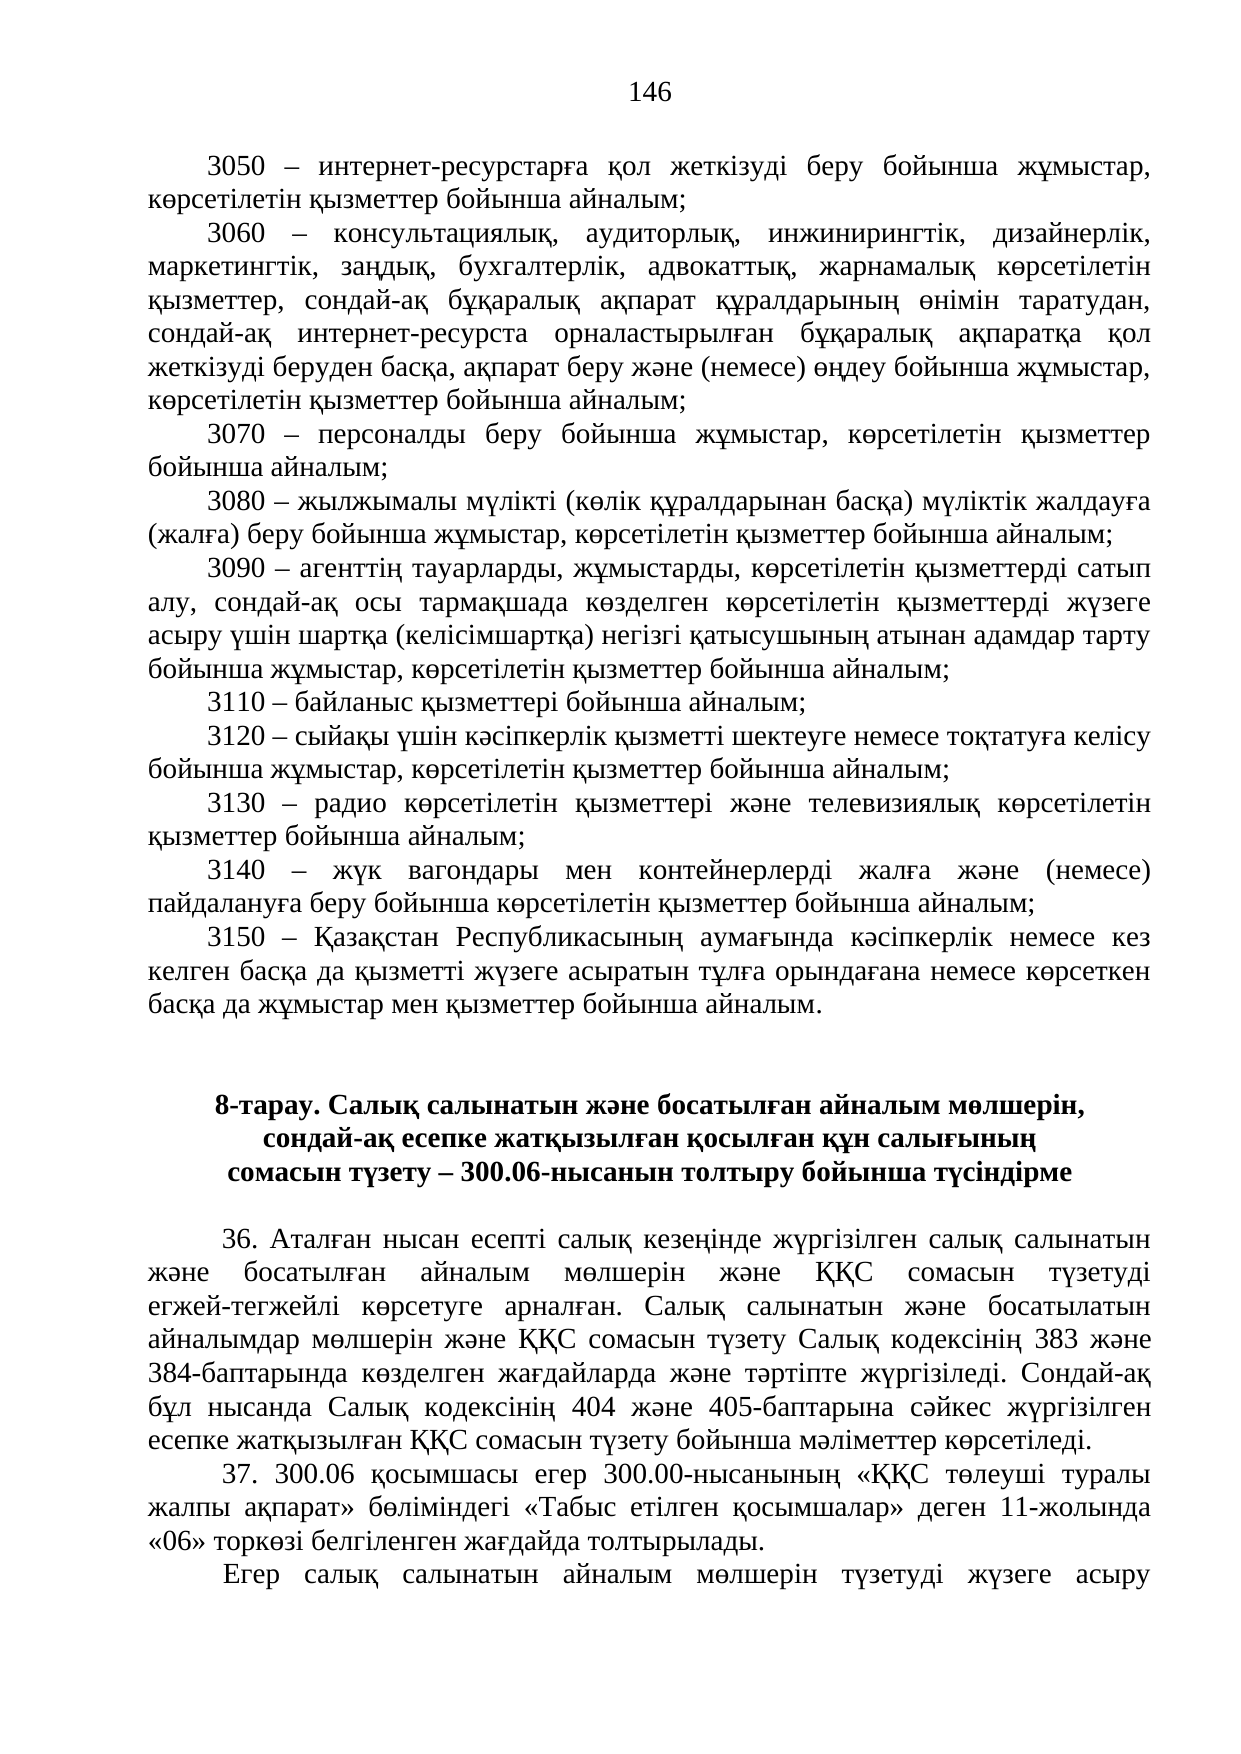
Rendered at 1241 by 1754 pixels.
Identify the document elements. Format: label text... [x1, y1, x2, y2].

text 3050 – интернет-ресурстарға қол жеткізуді беру бойынша жұмыстар, көрсетілетін қызметтер бойынша айналым; [148, 148, 1152, 215]
text 3150 – Қазақстан Республикасының аумағында кәсіпкерлік немесе кез келген басқа да қызметті жүзеге асыратын тұлға орындағана немесе көрсеткен басқа да жұмыстар мен қызметтер бойынша айналым. [148, 919, 1152, 1020]
text сомасын түзету – 300.06-нысанын толтыру бойынша түсіндірме [148, 1154, 1152, 1187]
text 3080 – жылжымалы мүлiктi (көлiк құралдарынан басқа) мүліктік жалдауға (жалға) беру бойынша жұмыстар, көрсетілетін қызметтер бойынша айналым; [148, 483, 1152, 550]
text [148, 1556, 1152, 1590]
text 37. 300.06 қосымшасы егер 300.00-нысанының «ҚҚС төлеуші туралы жалпы ақпарат» бөліміндегі «Табыс етілген қосымшалар» деген 11-жолында «06» торкөзі белгіленген жағдайда толтырылады. [148, 1456, 1152, 1556]
text 3070 – персоналды беру бойынша жұмыстар, көрсетілетін қызметтер бойынша айналым; [148, 416, 1152, 483]
text 3090 – агенттiң тауарларды, жұмыстарды, көрсетілетін қызметтерді сатып алу, сондай-ақ осы тармақшада көзделген көрсетілетін қызметтерді жүзеге асыру үшiн шартқа (келiсiмшартқа) негiзгi қатысушының атынан адамдар тарту бойынша жұмыстар, көрсетілетін қызметтер бойынша айналым; [148, 550, 1152, 684]
text 8-тарау. Салық салынатын және босатылған айналым мөлшерін, [148, 1087, 1152, 1120]
text 3120 – сыйақы үшін кәсіпкерлік қызметті шектеуге немесе тоқтатуға келісу бойынша жұмыстар, көрсетілетін қызметтер бойынша айналым; [148, 718, 1152, 785]
text 3140 – жүк вагондары мен контейнерлерді жалға және (немесе) пайдалануға беру бойынша көрсетілетін қызметтер бойынша айналым; [148, 852, 1152, 919]
text 3130 – радио көрсетілетін қызметтері және телевизиялық көрсетілетін қызметтер бойынша айналым; [148, 785, 1152, 852]
text 3110 – байланыс қызметтері бойынша айналым; [148, 684, 1152, 718]
text 3060 – консультациялық, аудиторлық, инжинирингтiк, дизайнерлік, маркетингтік, заңдық, бухгалтерлiк, адвокаттық, жарнамалық көрсетілетін қызметтер, сондай-ақ бұқаралық ақпарат құралдарының өнімін таратудан, сондай-ақ интернет-ресурста орналастырылған бұқаралық ақпаратқа қол жеткізуді беруден басқа, ақпарат беру және (немесе) өңдеу бойынша жұмыстар, көрсетілетін қызметтер бойынша айналым; [148, 215, 1152, 416]
text 36. Аталған нысан есепті салық кезеңінде жүргізілген салық салынатын және босатылған айналым мөлшерін және ҚҚС сомасын түзетуді егжей-тегжейлі көрсетуге арналған. Салық салынатын және босатылатын айналымдар мөлшерін және ҚҚС сомасын түзету Салық кодексінің 383 және 384-баптарында көзделген жағдайларда және тәртіпте жүргізіледі. Сондай-ақ бұл нысанда Салық кодексінің 404 және 405-баптарына сәйкес жүргізілген есепке жатқызылған ҚҚС сомасын түзету бойынша мәліметтер көрсетіледі. [148, 1221, 1152, 1456]
text сондай-ақ есепке жатқызылған қосылған құн салығының [148, 1120, 1152, 1154]
